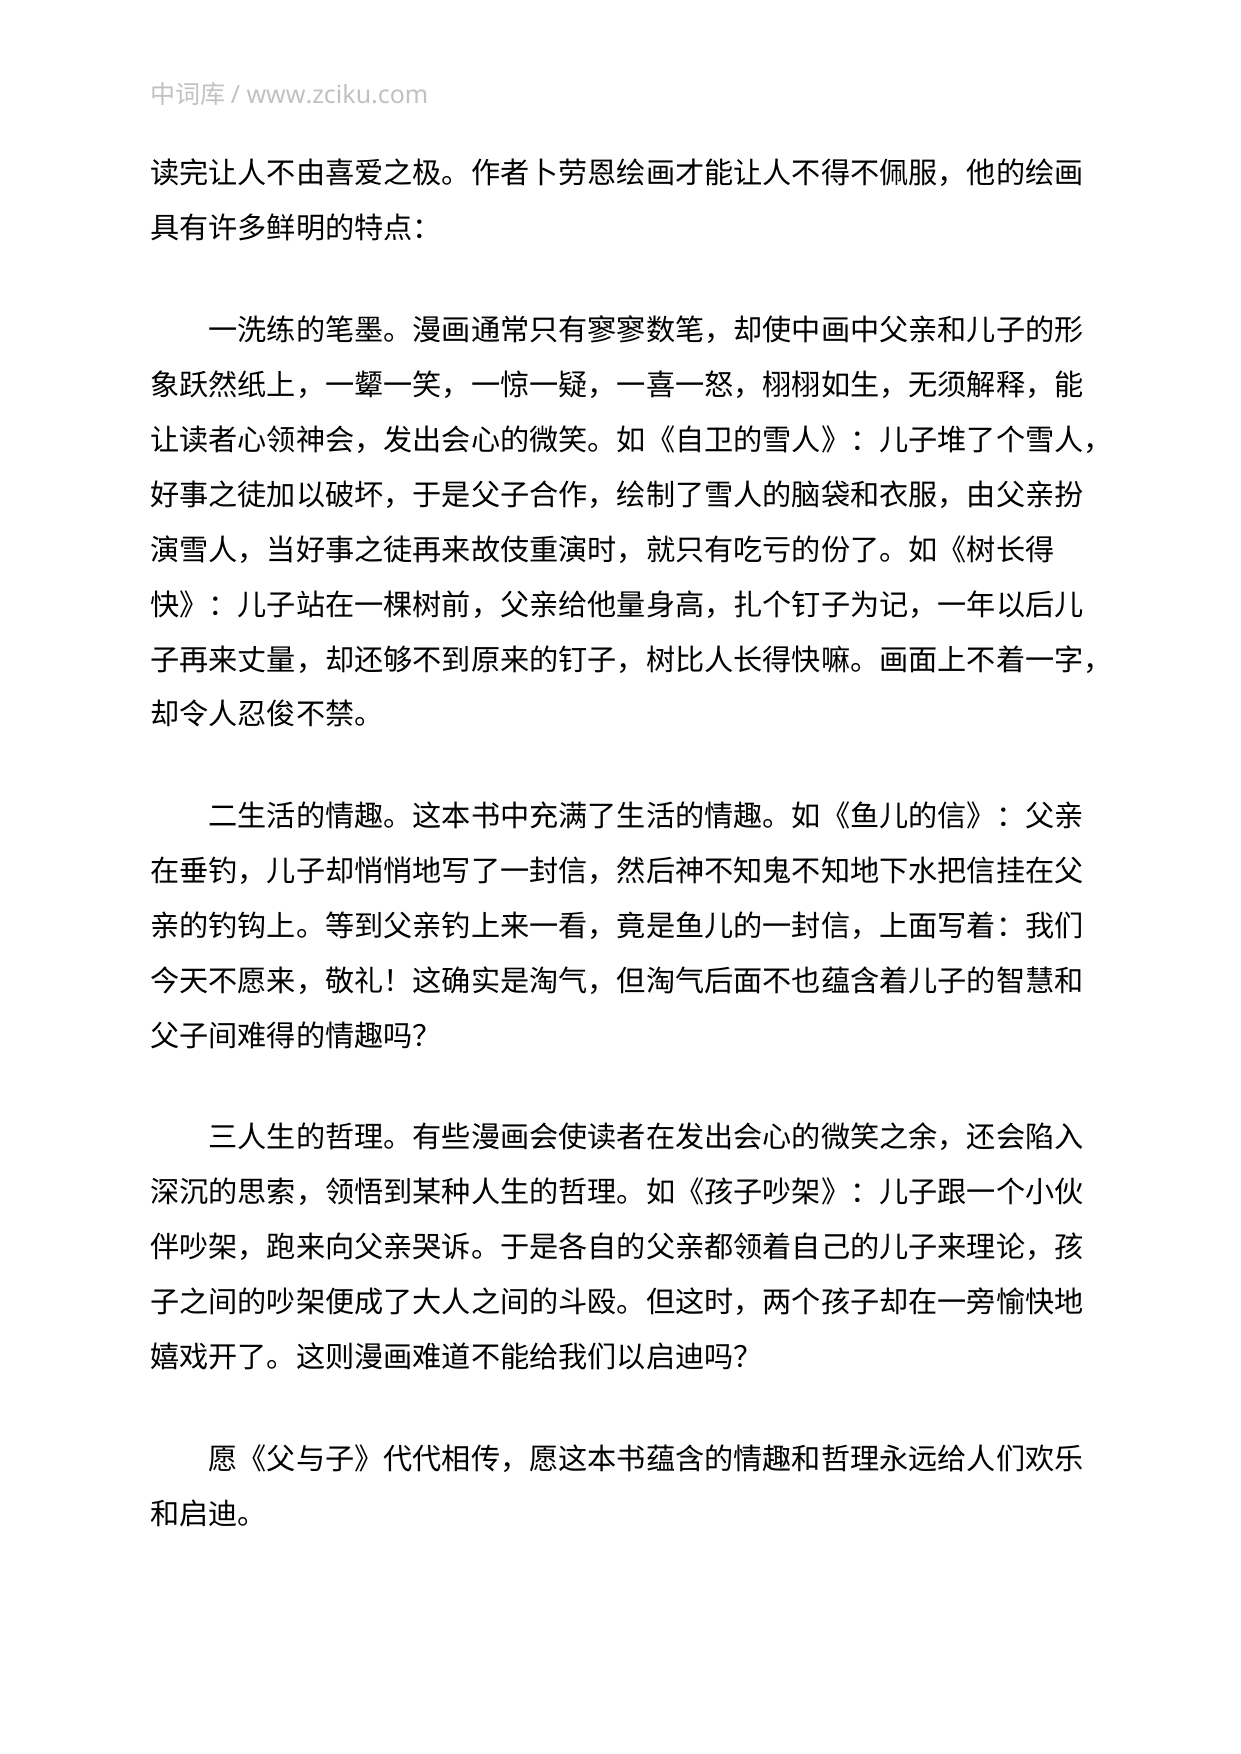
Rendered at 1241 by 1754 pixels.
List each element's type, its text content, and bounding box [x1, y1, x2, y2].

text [150, 150, 1090, 247]
text 一洗练的笔墨。漫画通常只有寥寥数笔，却使中画中父亲和儿子的形象跃然纸上，一颦一笑，一惊一疑，一喜一怒，栩栩如生，无须解释，能让读者心领神会，发出会心的微笑。如《自卫的雪人》：儿子堆了个雪人，好事之徒加以破坏，于是父子合作，绘制了雪人的脑袋和衣服，由父亲扮演雪人，当好事之徒再来故伎重演时，就只有吃亏的份了。如《树长得快》：儿子站在一棵树前，父亲给他量身高，扎个钉子为记，一年以后儿子再来丈量，却还够不到原来的钉子，树比人长得快嘛。画面上不着一字，却令人忍俊不禁。 [150, 307, 1090, 733]
text 二生活的情趣。这本书中充满了生活的情趣。如《鱼儿的信》：父亲在垂钓，儿子却悄悄地写了一封信，然后神不知鬼不知地下水把信挂在父亲的钓钩上。等到父亲钓上来一看，竟是鱼儿的一封信，上面写着：我们今天不愿来，敬礼！这确实是淘气，但淘气后面不也蕴含着儿子的智慧和父子间难得的情趣吗？ [150, 793, 1090, 1054]
text 三人生的哲理。有些漫画会使读者在发出会心的微笑之余，还会陷入深沉的思索，领悟到某种人生的哲理。如《孩子吵架》：儿子跟一个小伙伴吵架，跑来向父亲哭诉。于是各自的父亲都领着自己的儿子来理论，孩子之间的吵架便成了大人之间的斗殴。但这时，两个孩子却在一旁愉快地嬉戏开了。这则漫画难道不能给我们以启迪吗？ [150, 1114, 1090, 1376]
text 愿《父与子》代代相传，愿这本书蕴含的情趣和哲理永远给人们欢乐和启迪。 [150, 1435, 1090, 1533]
